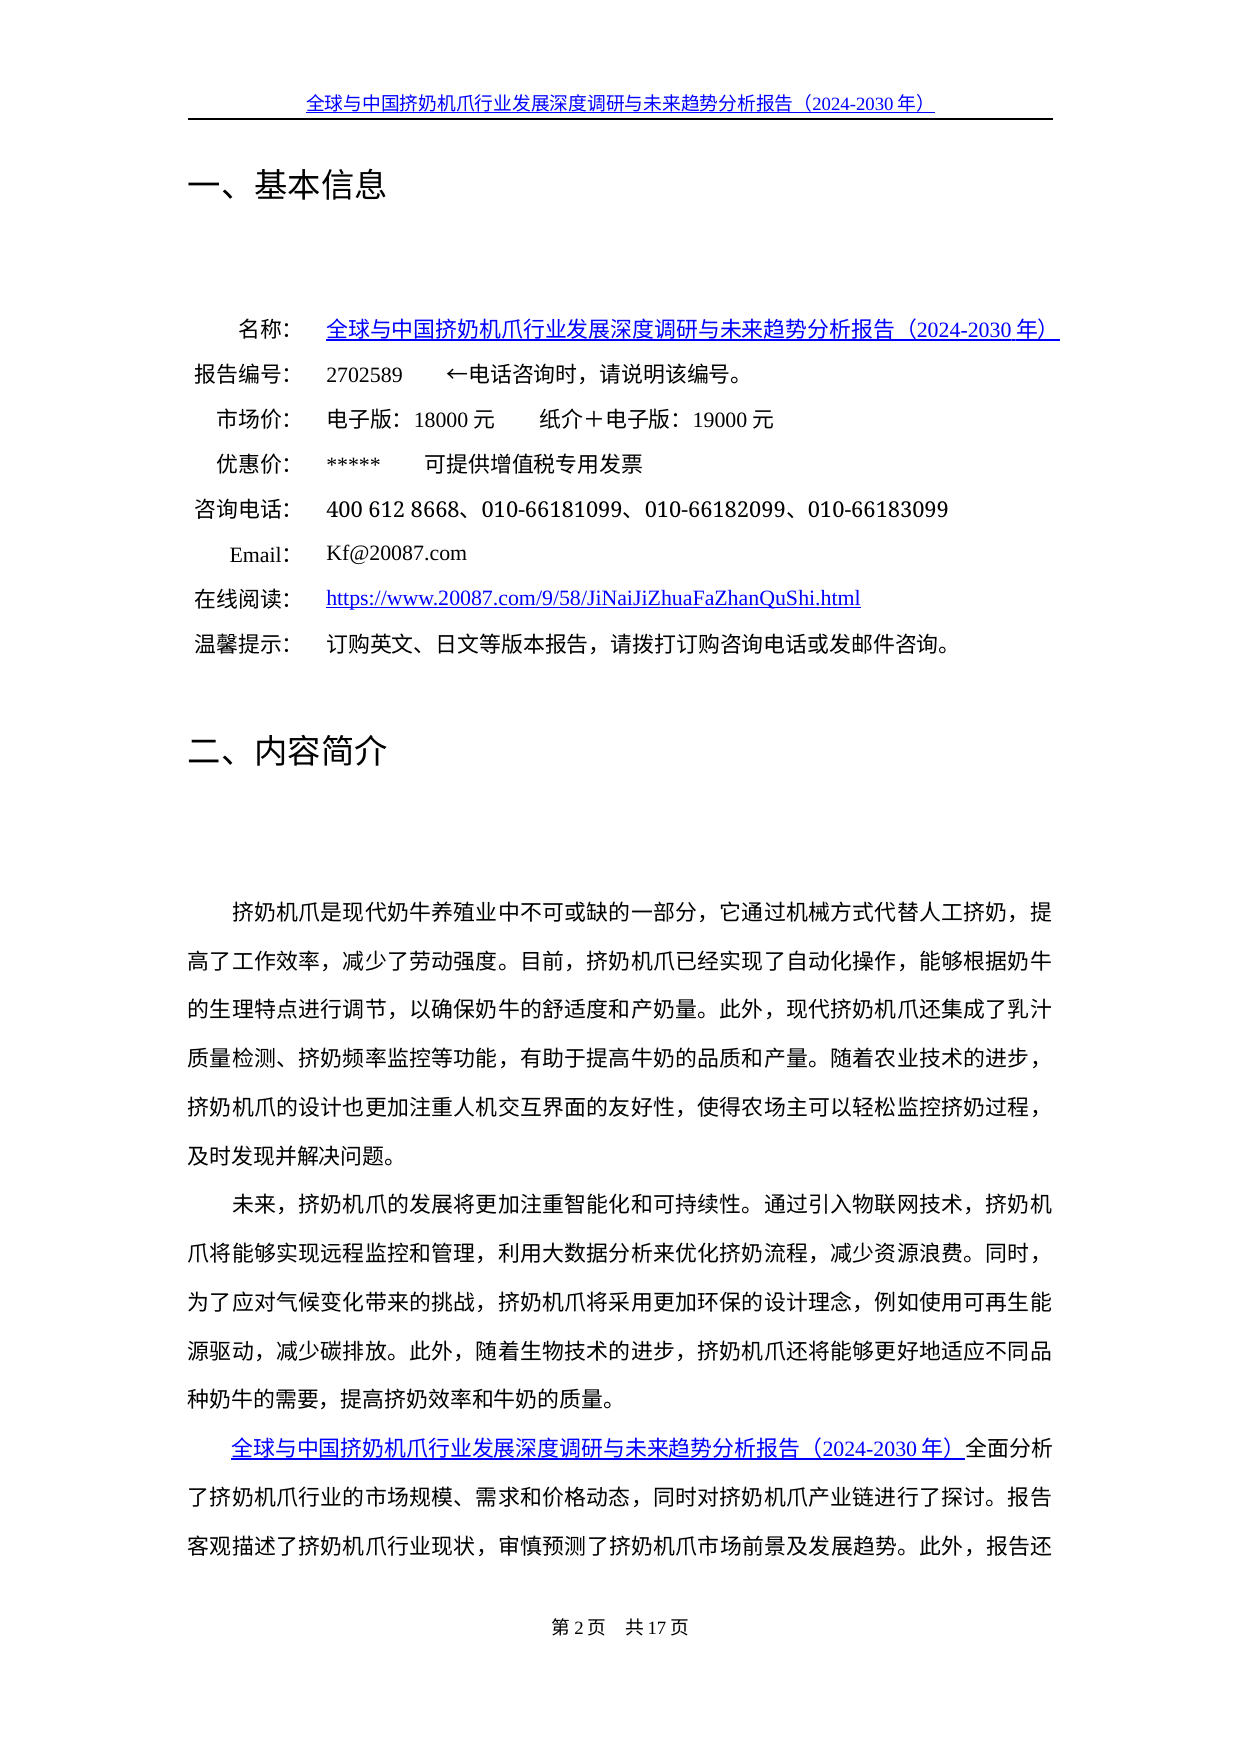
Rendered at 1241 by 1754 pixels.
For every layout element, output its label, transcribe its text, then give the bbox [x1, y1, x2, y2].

table_cell [315, 582, 1073, 627]
title 一、基本信息 [187, 150, 1053, 215]
table_cell 优惠价： [167, 447, 315, 492]
table_cell 市场价： [167, 402, 315, 447]
table_cell ***** 可提供增值税专用发票 [315, 447, 1073, 492]
table_cell 温馨提示： [167, 627, 315, 672]
table_cell 在线阅读： [167, 582, 315, 627]
table_cell 报告编号： [167, 357, 315, 402]
table_cell 2702589 ←电话咨询时，请说明该编号。 [315, 357, 1073, 402]
table_header 全球与中国挤奶机爪行业发展深度调研与未来趋势分析报告（2024-2030年） [315, 312, 1073, 357]
table_header 名称： [167, 312, 315, 357]
table_cell 订购英文、日文等版本报告，请拨打订购咨询电话或发邮件咨询。 [315, 627, 1073, 672]
table_cell Kf@20087.com [315, 537, 1073, 582]
table_cell 电子版：18000 元 纸介＋电子版：19000 元 [315, 402, 1073, 447]
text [187, 894, 1053, 1561]
table_cell 400 612 8668、010-66181099、010-66182099、010-66183099 [315, 492, 1073, 537]
table_cell Email： [167, 537, 315, 582]
title 二、内容简介 [187, 717, 1053, 782]
table_cell 咨询电话： [167, 492, 315, 537]
